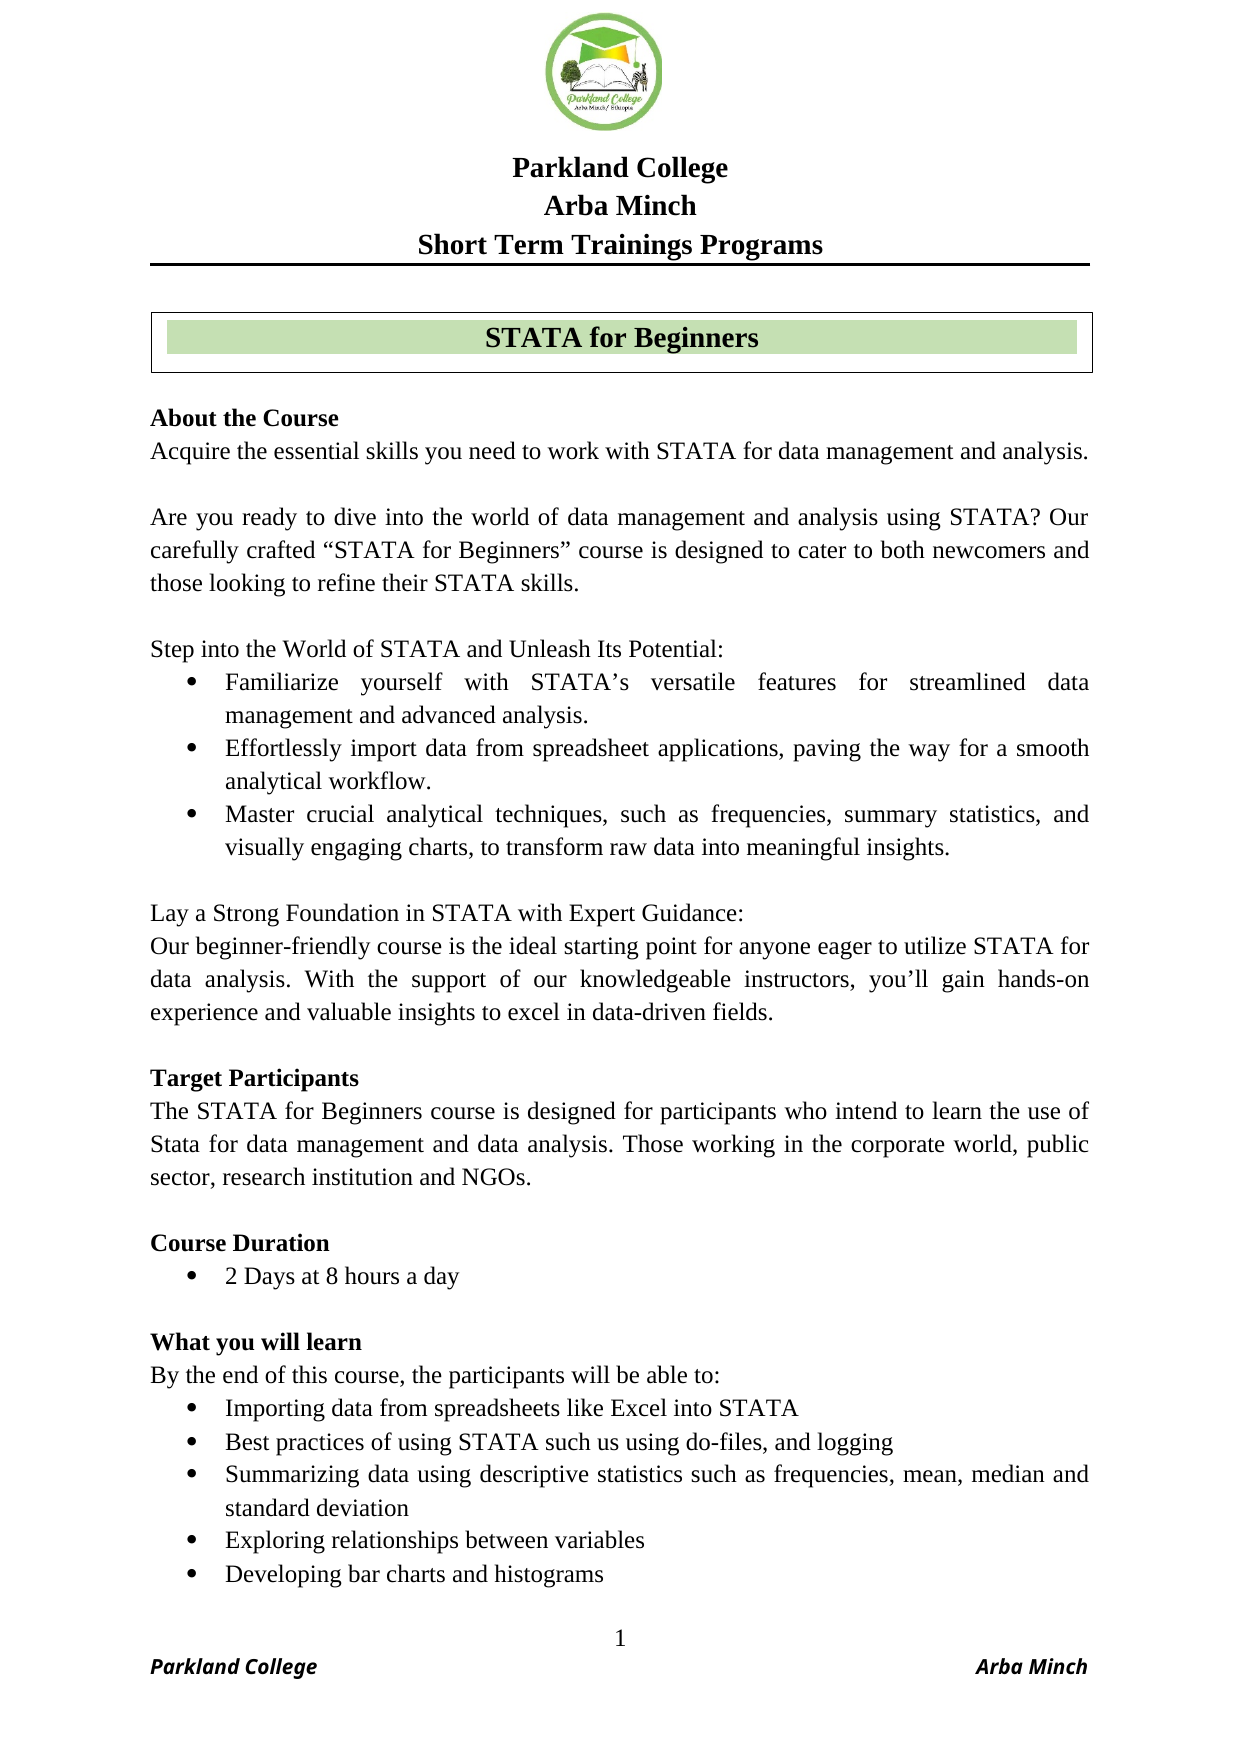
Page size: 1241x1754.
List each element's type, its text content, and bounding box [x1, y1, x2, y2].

text Parkland College [150, 150, 1090, 183]
text Our beginner-friendly course is the ideal starting point for anyone eager to utilize STATA for data analysis. With the support of our knowledgeable instructors, you’ll gain hands-on experience and valuable insights to excel in data-driven fields. [150, 931, 1090, 1026]
text By the end of this course, the participants will be able to: [150, 1361, 1090, 1389]
text What you will learn [150, 1327, 1090, 1356]
text Lay a Strong Foundation in STATA with Expert Guidance: [150, 898, 1090, 927]
list Importing data from spreadsheets like Excel into STATA [187, 1393, 1090, 1422]
text Short Term Trainings Programs [150, 227, 1090, 263]
text The STATA for Beginners course is designed for participants who intend to learn the use of Stata for data management and data analysis. Those working in the corporate world, public sector, research institution and NGOs. [150, 1096, 1090, 1191]
list Effortlessly import data from spreadsheet applications, paving the way for a smooth analytical workflow. [187, 733, 1090, 795]
text Target Participants [150, 1063, 1090, 1092]
text Step into the World of STATA and Unleash Its Potential: [150, 634, 1090, 663]
text Course Duration [150, 1228, 1090, 1257]
picture [543, 12, 662, 131]
list Best practices of using STATA such us using do-files, and logging [187, 1427, 1090, 1455]
list Exploring relationships between variables [187, 1526, 1090, 1554]
list Master crucial analytical techniques, such as frequencies, summary statistics, and visually engaging charts, to transform raw data into meaningful insights. [187, 799, 1090, 861]
text Arba Minch [150, 188, 1090, 222]
list Summarizing data using descriptive statistics such as frequencies, mean, median and standard deviation [187, 1459, 1090, 1521]
list Familiarize yourself with STATA’s versatile features for streamlined data management and advanced analysis. [187, 667, 1090, 729]
list 2 Days at 8 hours a day [187, 1261, 1090, 1290]
text Acquire the essential skills you need to work with STATA for data management and analysis. [150, 436, 1090, 465]
text About the Course [150, 403, 1090, 432]
text Are you ready to dive into the world of data management and analysis using STATA? Our carefully crafted “STATA for Beginners” course is designed to cater to both newcomers and those looking to refine their STATA skills. [150, 502, 1090, 597]
list Developing bar charts and histograms [187, 1559, 1090, 1587]
